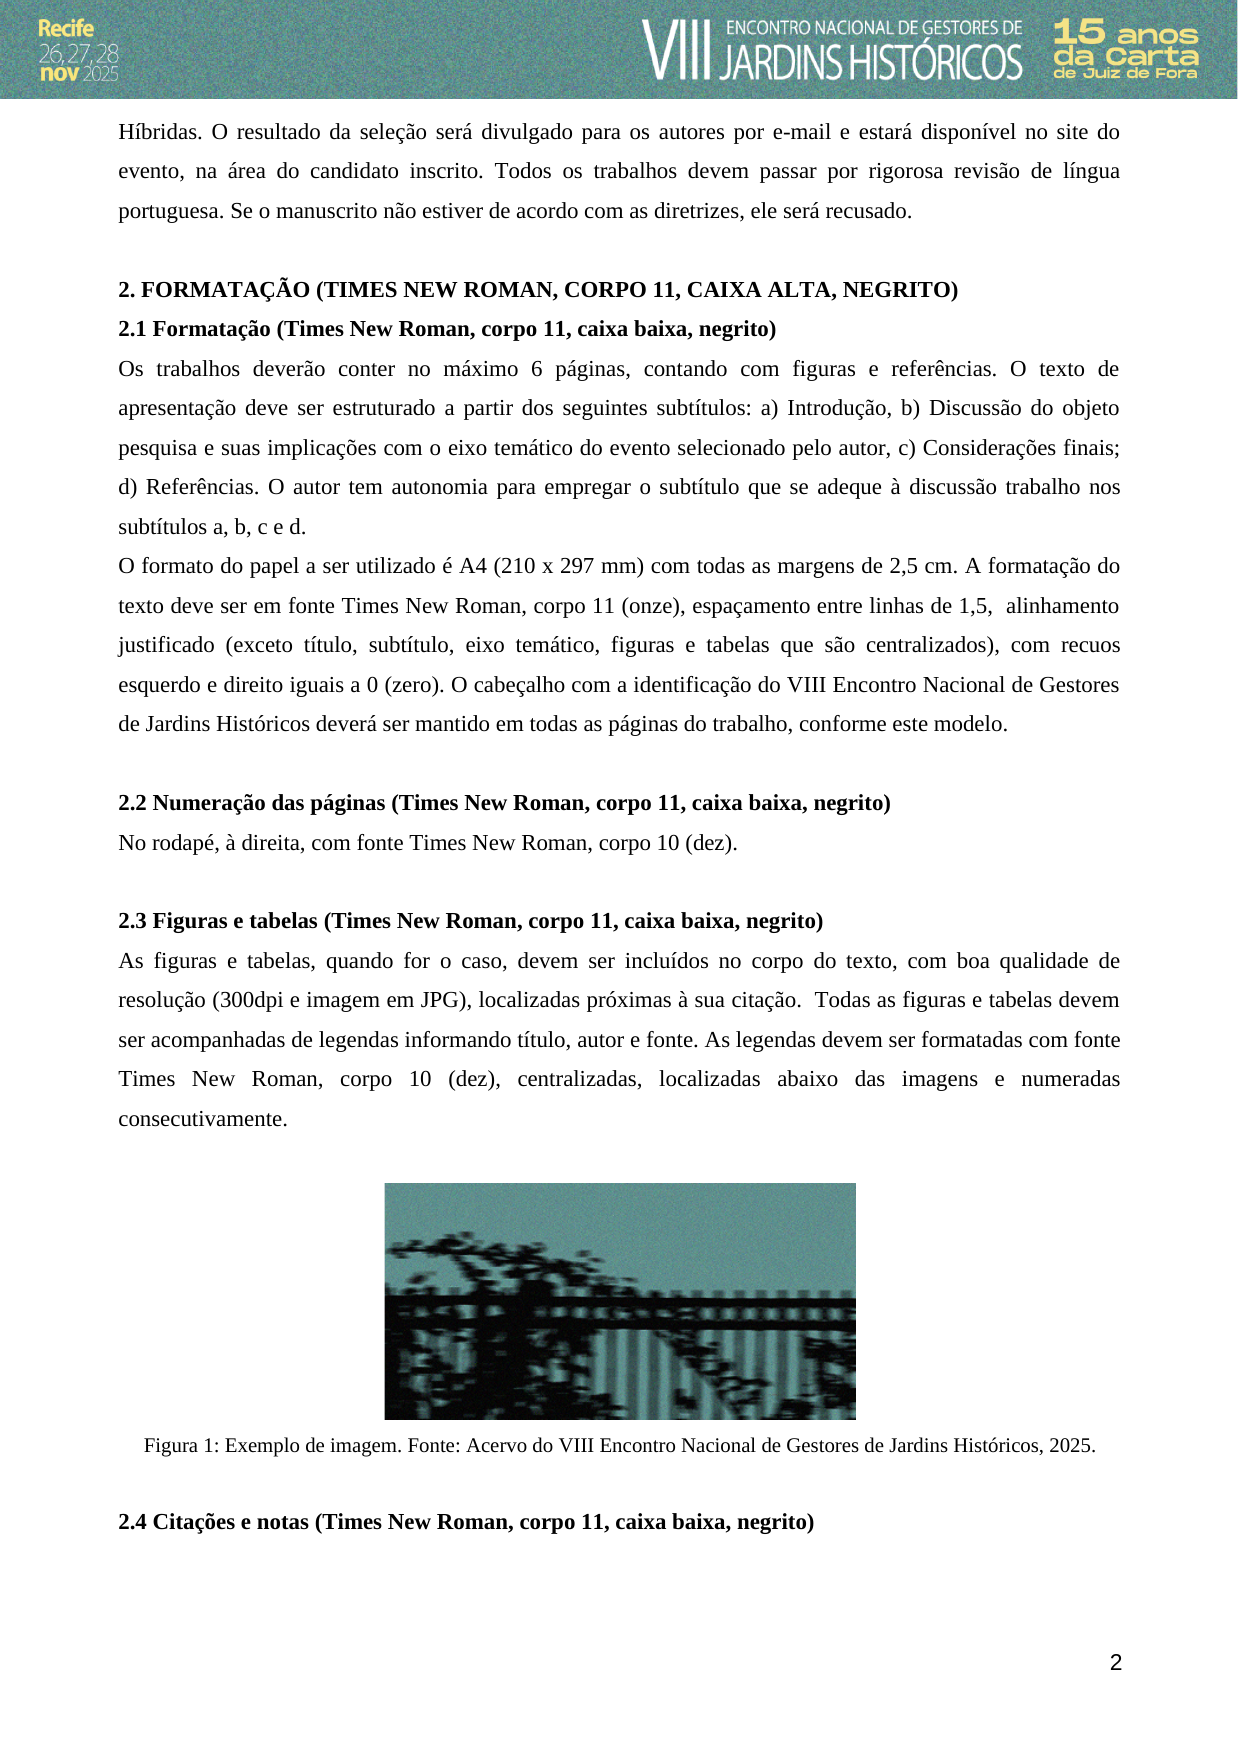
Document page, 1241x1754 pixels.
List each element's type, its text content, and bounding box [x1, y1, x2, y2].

text 2.1 Formatação (Times New Roman, corpo 11, caixa baixa, negrito) [118, 315, 1122, 342]
text 2.4 Citações e notas (Times New Roman, corpo 11, caixa baixa, negrito) [118, 1508, 1122, 1535]
text 2. FORMATAÇÃO (TIMES NEW ROMAN, CORPO 11, CAIXA ALTA, NEGRITO) [118, 276, 1122, 302]
text As figuras e tabelas, quando for o caso, devem ser incluídos no corpo do texto, com boa qualidade de resolução (300dpi e imagem em JPG), localizadas próximas à sua citação. Todas as figuras e tabelas devem ser acompanhadas de legendas informando título, autor e fonte. As legendas devem ser formatadas com fonte Times New Roman, corpo 10 (dez), centralizadas, localizadas abaixo das imagens e numeradas consecutivamente. [118, 947, 1122, 1131]
text Figura 1: Exemplo de imagem. Fonte: Acervo do VIII Encontro Nacional de Gestores de Jardins Históricos, 2025. [118, 1433, 1122, 1457]
picture [384, 1183, 856, 1420]
text O formato do papel a ser utilizado é A4 (210 x 297 mm) com todas as margens de 2,5 cm. A formatação do texto deve ser em fonte Times New Roman, corpo 11 (onze), espaçamento entre linhas de 1,5, alinhamento justificado (exceto título, subtítulo, eixo temático, figuras e tabelas que são centralizados), com recuos esquerdo e direito iguais a 0 (zero). O cabeçalho com a identificação do VIII Encontro Nacional de Gestores de Jardins Históricos deverá ser mantido em todas as páginas do trabalho, conforme este modelo. [118, 552, 1122, 737]
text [118, 118, 1122, 223]
text No rodapé, à direita, com fonte Times New Roman, corpo 10 (dez). [118, 829, 1122, 855]
text Os trabalhos deverão conter no máximo 6 páginas, contando com figuras e referências. O texto de apresentação deve ser estruturado a partir dos seguintes subtítulos: a) Introdução, b) Discussão do objeto pesquisa e suas implicações com o eixo temático do evento selecionado pelo autor, c) Considerações finais; d) Referências. O autor tem autonomia para empregar o subtítulo que se adeque à discussão trabalho nos subtítulos a, b, c e d. [118, 355, 1122, 539]
picture [0, 0, 1238, 99]
text 2.3 Figuras e tabelas (Times New Roman, corpo 11, caixa baixa, negrito) [118, 908, 1122, 934]
text 2.2 Numeração das páginas (Times New Roman, corpo 11, caixa baixa, negrito) [118, 789, 1122, 816]
